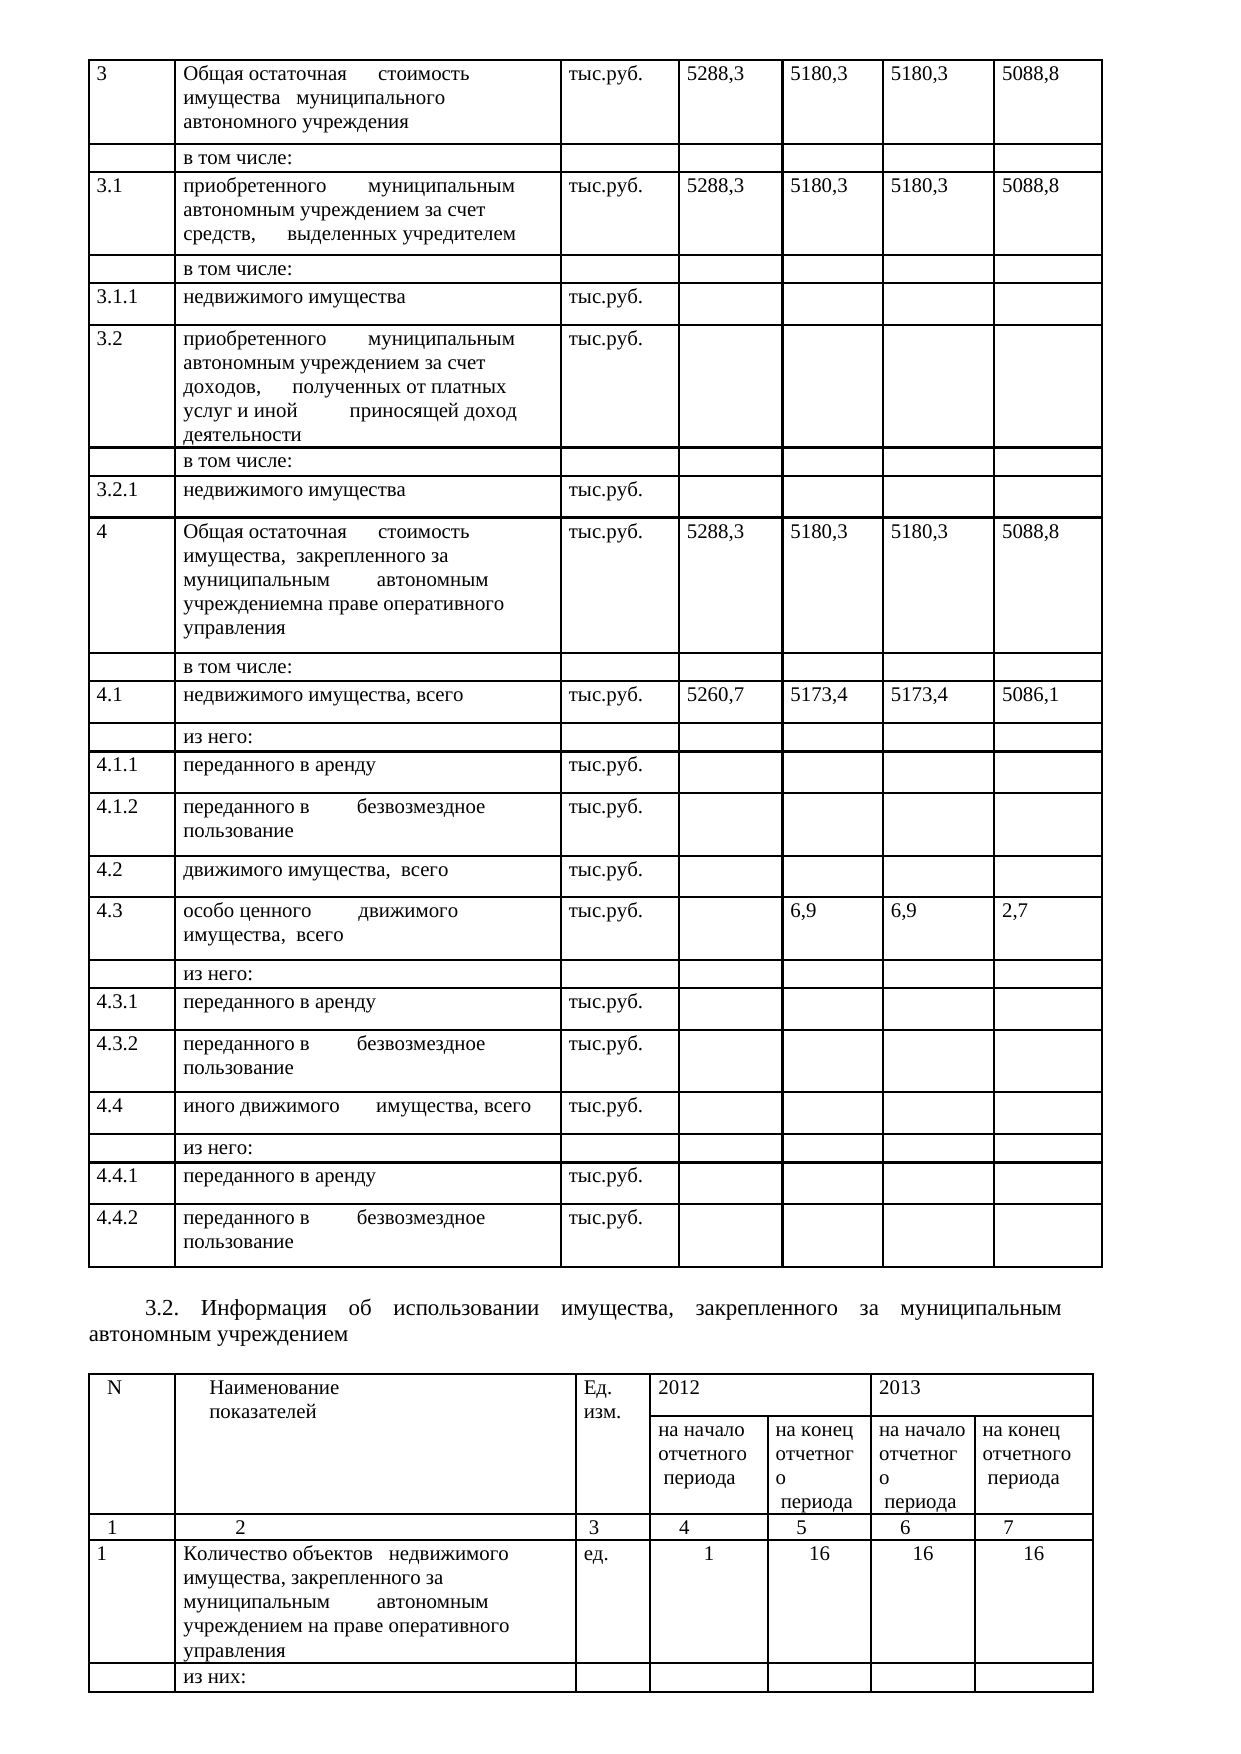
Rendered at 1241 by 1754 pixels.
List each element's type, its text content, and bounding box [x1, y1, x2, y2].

table_cell [995, 477, 1101, 516]
table_cell [680, 1135, 781, 1161]
table_cell [680, 654, 781, 680]
table_cell 5173,4 [784, 682, 882, 722]
text 3.2. Информация об использовании имущества, закрепленного за муниципальным автономным учреждением [88, 1294, 1063, 1347]
table_cell [680, 284, 781, 324]
table_cell 1 [651, 1541, 767, 1662]
table_cell [680, 1031, 781, 1091]
table_cell на начало отчетного периода [872, 1417, 974, 1513]
table_cell 5180,3 [884, 61, 993, 142]
table_cell [884, 989, 993, 1029]
table_cell [884, 477, 993, 516]
table_cell [784, 1164, 882, 1203]
table_cell в том числе: [176, 449, 560, 475]
table_cell [680, 449, 781, 475]
table_cell [680, 1093, 781, 1133]
table_cell [680, 794, 781, 854]
table_cell [995, 145, 1101, 171]
table_cell [995, 724, 1101, 750]
table_cell 5180,3 [884, 173, 993, 254]
table_cell [680, 1164, 781, 1203]
table_cell 6,9 [884, 898, 993, 959]
table_cell [995, 1205, 1101, 1266]
table_cell [784, 989, 882, 1029]
table_cell 6 [872, 1515, 974, 1539]
table_cell 6,9 [784, 898, 882, 959]
table_cell 4.4 [90, 1093, 174, 1133]
table_cell [884, 753, 993, 792]
table_cell [884, 1205, 993, 1266]
table_cell недвижимого имущества [176, 477, 560, 516]
table_cell 5180,3 [784, 61, 882, 142]
table_cell приобретенного муниципальным автономным учреждением за счет доходов, полученных от платных услуг и иной приносящей доход деятельности [176, 326, 560, 446]
table_cell [680, 857, 781, 896]
table_cell тыс.руб. [562, 519, 678, 652]
table_cell [784, 654, 882, 680]
table_cell [90, 654, 174, 680]
table_cell [90, 256, 174, 282]
table_cell [562, 256, 678, 282]
table_cell [562, 654, 678, 680]
table_cell [784, 284, 882, 324]
table_cell 5 [769, 1515, 870, 1539]
table_cell [884, 326, 993, 446]
table_cell 4.3.2 [90, 1031, 174, 1091]
table_cell [995, 989, 1101, 1029]
table_cell [884, 449, 993, 475]
table_cell из них: [176, 1664, 575, 1691]
table_header Наименование показателей [176, 1375, 575, 1513]
table_cell [884, 794, 993, 854]
table_cell [995, 961, 1101, 987]
table_cell [577, 1664, 649, 1691]
table_cell 5288,3 [680, 519, 781, 652]
table_header Ед. изм. [577, 1375, 649, 1513]
table_cell Количество объектов недвижимого имущества, закрепленного за муниципальным автономным учреждением на праве оперативного управления [176, 1541, 575, 1662]
table_cell 5086,1 [995, 682, 1101, 722]
table_cell [784, 1093, 882, 1133]
table_cell [995, 326, 1101, 446]
table_cell тыс.руб. [562, 1164, 678, 1203]
table_cell переданного в безвозмездное пользование [176, 794, 560, 854]
table_cell тыс.руб. [562, 477, 678, 516]
table_cell [995, 1164, 1101, 1203]
table_cell тыс.руб. [562, 1205, 678, 1266]
table_cell [784, 724, 882, 750]
table_cell [769, 1664, 870, 1691]
table_cell тыс.руб. [562, 682, 678, 722]
table_cell [562, 724, 678, 750]
table_cell 4.1 [90, 682, 174, 722]
table_cell 5180,3 [784, 173, 882, 254]
table_cell [784, 256, 882, 282]
table_cell 4.1.1 [90, 753, 174, 792]
table_cell [884, 1031, 993, 1091]
table_cell [784, 145, 882, 171]
table_cell на начало отчетного периода [651, 1417, 767, 1513]
table_cell на конец отчетного периода [769, 1417, 870, 1513]
table_cell 1 [90, 1515, 174, 1539]
table_cell [995, 753, 1101, 792]
table_cell [680, 145, 781, 171]
table_cell [995, 1031, 1101, 1091]
table_cell [90, 145, 174, 171]
table_cell 4 [90, 519, 174, 652]
table_cell 1 [90, 1541, 174, 1662]
table_cell ед. [577, 1541, 649, 1662]
table_cell [995, 654, 1101, 680]
table_cell [90, 449, 174, 475]
table_cell на конец отчетного периода [976, 1417, 1092, 1513]
table_cell [90, 1135, 174, 1161]
table_cell из него: [176, 961, 560, 987]
table_cell [680, 724, 781, 750]
table_cell тыс.руб. [562, 857, 678, 896]
table_cell [884, 857, 993, 896]
table_cell в том числе: [176, 654, 560, 680]
table_cell 5180,3 [784, 519, 882, 652]
table_cell [562, 961, 678, 987]
table_cell [90, 724, 174, 750]
table_cell [872, 1664, 974, 1691]
table_cell [784, 961, 882, 987]
table_cell из него: [176, 1135, 560, 1161]
table_cell 5088,8 [995, 173, 1101, 254]
table_cell 4.4.2 [90, 1205, 174, 1266]
table_cell 4.1.2 [90, 794, 174, 854]
table_cell [680, 1205, 781, 1266]
table_cell Общая остаточная стоимость имущества муниципального автономного учреждения [176, 61, 560, 142]
table_cell иного движимого имущества, всего [176, 1093, 560, 1133]
table_cell [784, 857, 882, 896]
table_cell [995, 449, 1101, 475]
table_cell тыс.руб. [562, 173, 678, 254]
table_cell [784, 1031, 882, 1091]
table_cell тыс.руб. [562, 794, 678, 854]
table_cell 16 [872, 1541, 974, 1662]
table_cell [784, 1205, 882, 1266]
table_cell приобретенного муниципальным автономным учреждением за счет средств, выделенных учредителем [176, 173, 560, 254]
table_cell [562, 1135, 678, 1161]
table_cell недвижимого имущества [176, 284, 560, 324]
table_cell переданного в аренду [176, 753, 560, 792]
table_cell 7 [976, 1515, 1092, 1539]
table_cell 4.3.1 [90, 989, 174, 1029]
table_cell переданного в безвозмездное пользование [176, 1031, 560, 1091]
table_cell тыс.руб. [562, 61, 678, 142]
table_cell [995, 256, 1101, 282]
table_cell [995, 857, 1101, 896]
table_cell 5088,8 [995, 519, 1101, 652]
table_cell 5088,8 [995, 61, 1101, 142]
table_cell тыс.руб. [562, 1093, 678, 1133]
table_cell тыс.руб. [562, 898, 678, 959]
table_cell 16 [976, 1541, 1092, 1662]
table_cell [680, 961, 781, 987]
table_cell [90, 1664, 174, 1691]
table_cell 3.1.1 [90, 284, 174, 324]
table_cell [680, 256, 781, 282]
table_cell тыс.руб. [562, 326, 678, 446]
table_cell [995, 794, 1101, 854]
table_cell [562, 145, 678, 171]
table_cell в том числе: [176, 256, 560, 282]
table_cell [784, 1135, 882, 1161]
table_cell 3.2.1 [90, 477, 174, 516]
table_cell недвижимого имущества, всего [176, 682, 560, 722]
table_cell [995, 284, 1101, 324]
table_cell из него: [176, 724, 560, 750]
table_cell [784, 477, 882, 516]
table_cell 2,7 [995, 898, 1101, 959]
table_cell 5260,7 [680, 682, 781, 722]
table_cell [884, 256, 993, 282]
table_cell 5288,3 [680, 173, 781, 254]
table_cell [680, 477, 781, 516]
table_cell [976, 1664, 1092, 1691]
table_header N [90, 1375, 174, 1513]
table_cell [562, 449, 678, 475]
table_cell [784, 449, 882, 475]
table_cell [884, 961, 993, 987]
table_cell в том числе: [176, 145, 560, 171]
table_cell 4.4.1 [90, 1164, 174, 1203]
table_cell тыс.руб. [562, 1031, 678, 1091]
table_cell 2 [176, 1515, 575, 1539]
table_cell [680, 898, 781, 959]
table_cell [995, 1135, 1101, 1161]
table_cell [784, 753, 882, 792]
table_cell переданного в безвозмездное пользование [176, 1205, 560, 1266]
table_cell 3 [577, 1515, 649, 1539]
table_cell [884, 145, 993, 171]
table_cell тыс.руб. [562, 753, 678, 792]
table_cell 5180,3 [884, 519, 993, 652]
table_cell [884, 1093, 993, 1133]
table_cell тыс.руб. [562, 284, 678, 324]
table_cell [884, 654, 993, 680]
table_cell переданного в аренду [176, 1164, 560, 1203]
table_cell движимого имущества, всего [176, 857, 560, 896]
table_header 2012 [651, 1375, 870, 1415]
table_cell [884, 1164, 993, 1203]
table_cell особо ценного движимого имущества, всего [176, 898, 560, 959]
table_cell 4 [651, 1515, 767, 1539]
table_cell [995, 1093, 1101, 1133]
table_cell 5288,3 [680, 61, 781, 142]
table_cell 16 [769, 1541, 870, 1662]
table_cell [884, 284, 993, 324]
table_cell Общая остаточная стоимость имущества, закрепленного за муниципальным автономным учреждениемна праве оперативного управления [176, 519, 560, 652]
table_cell 3.2 [90, 326, 174, 446]
table_cell [680, 753, 781, 792]
table_cell [680, 326, 781, 446]
table_cell [784, 326, 882, 446]
table_cell 5173,4 [884, 682, 993, 722]
table_cell [651, 1664, 767, 1691]
table_cell 3.1 [90, 173, 174, 254]
table_cell [680, 989, 781, 1029]
table_cell 3 [90, 61, 174, 142]
table_cell тыс.руб. [562, 989, 678, 1029]
table_cell переданного в аренду [176, 989, 560, 1029]
table_cell [784, 794, 882, 854]
table_cell [884, 1135, 993, 1161]
table_cell 4.2 [90, 857, 174, 896]
table_cell [884, 724, 993, 750]
table_cell 4.3 [90, 898, 174, 959]
table_cell [90, 961, 174, 987]
table_header 2013 [872, 1375, 1092, 1415]
